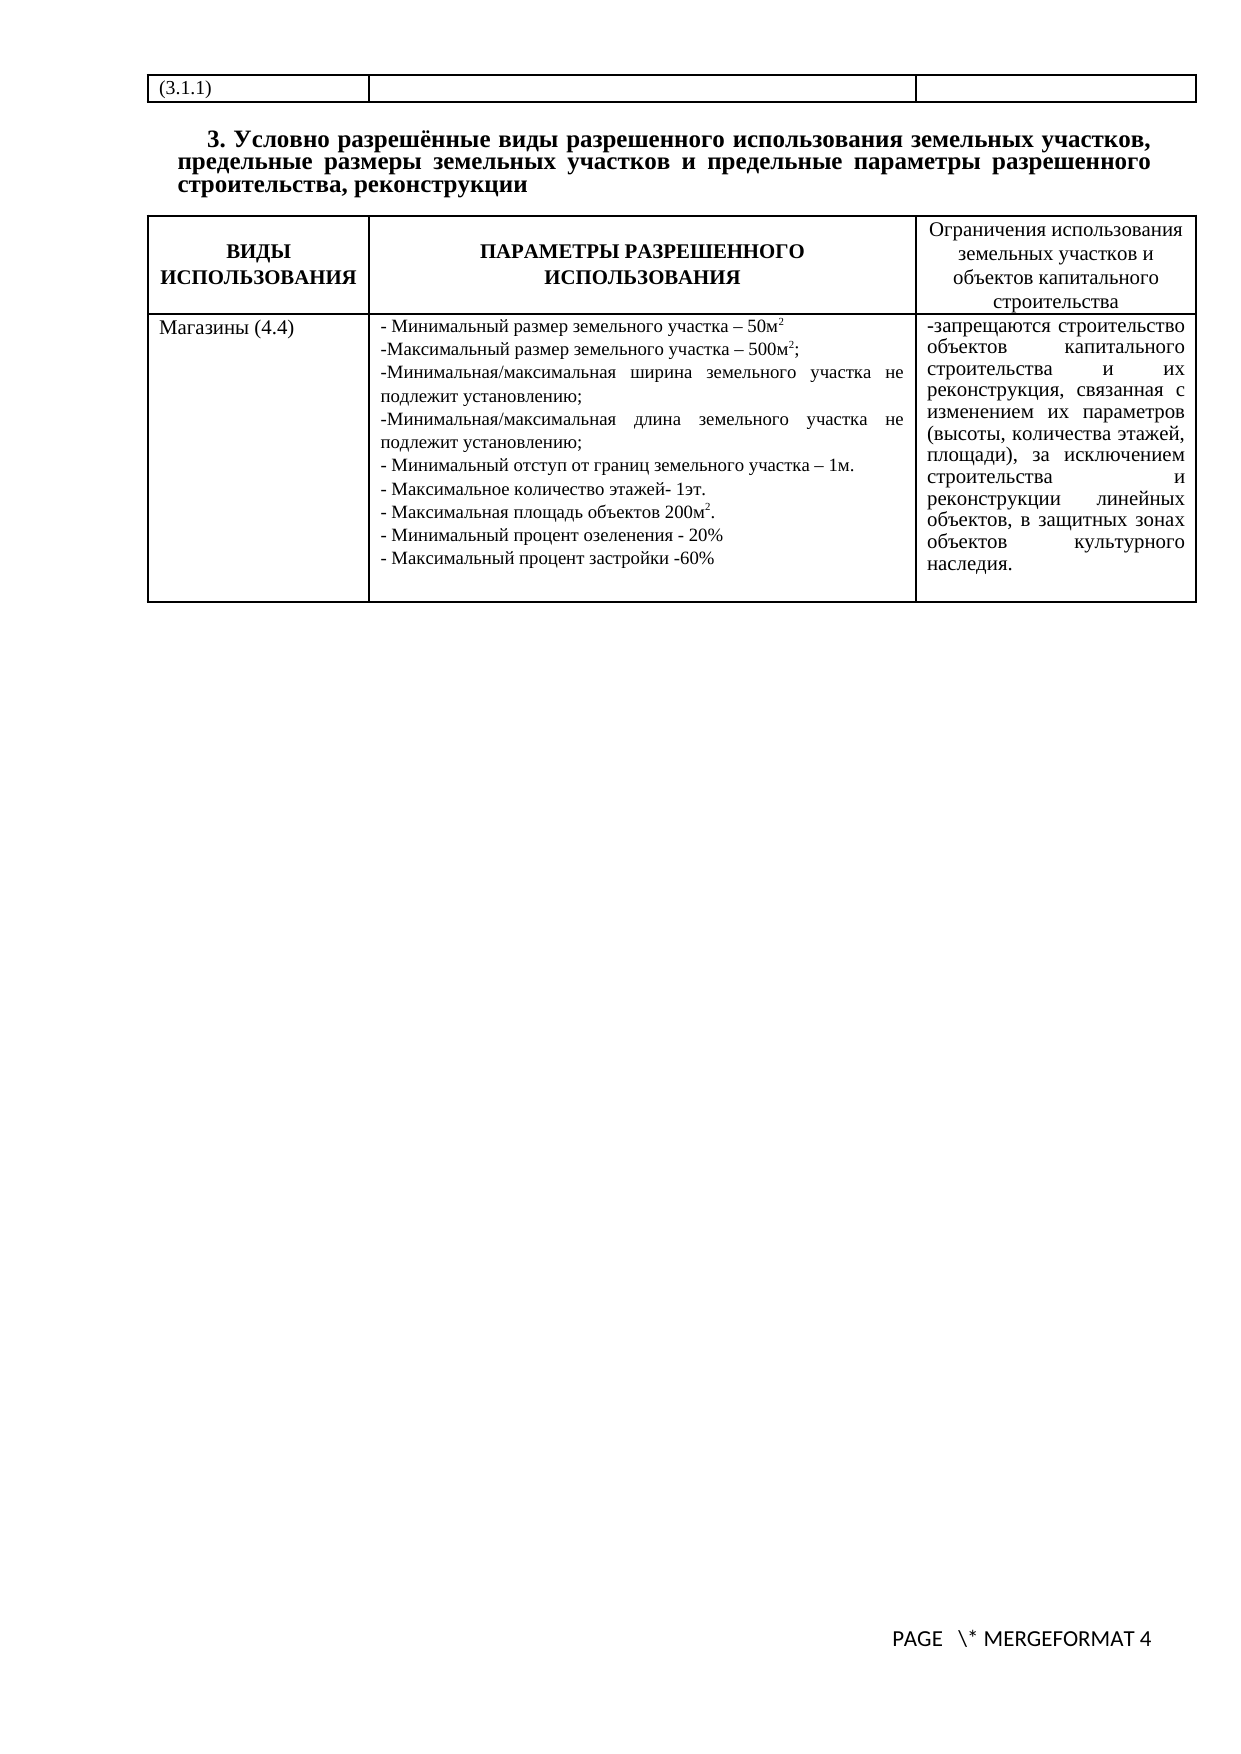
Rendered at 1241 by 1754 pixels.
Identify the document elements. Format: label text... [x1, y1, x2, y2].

table_cell - Минимальный размер земельного участка – 50м2 -Максимальный размер земельного участка – 500м2; -Минимальная/максимальная ширина земельного участка не подлежит установлению; -Минимальная/максимальная длина земельного участка не подлежит установлению; - Минимальный отступ от границ земельного участка – 1м. - Максимальное количество этажей- 1эт. - Максимальная площадь объектов 200м2. - Минимальный процент озеленения - 20% - Максимальный процент застройки -60% [370, 315, 915, 601]
table_cell Магазины (4.4) [149, 315, 368, 601]
table_cell [917, 76, 1195, 101]
text 3. Условно разрешённые виды разрешенного использования земельных участков, предельные размеры земельных участков и предельные параметры разрешенного строительства, реконструкции [177, 129, 1152, 198]
table_header ВИДЫ ИСПОЛЬЗОВАНИЯ [149, 217, 368, 313]
table_cell -запрещаются строительство объектов капитального строительства и их реконструкция, связанная с изменением их параметров (высоты, количества этажей, площади), за исключением строительства и реконструкции линейных объектов, в защитных зонах объектов культурного наследия. [917, 315, 1195, 601]
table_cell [370, 76, 915, 101]
table_header ПАРАМЕТРЫ РАЗРЕШЕННОГО ИСПОЛЬЗОВАНИЯ [370, 217, 915, 313]
table_header Ограничения использования земельных участков и объектов капитального строительства [917, 217, 1195, 313]
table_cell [149, 76, 368, 101]
